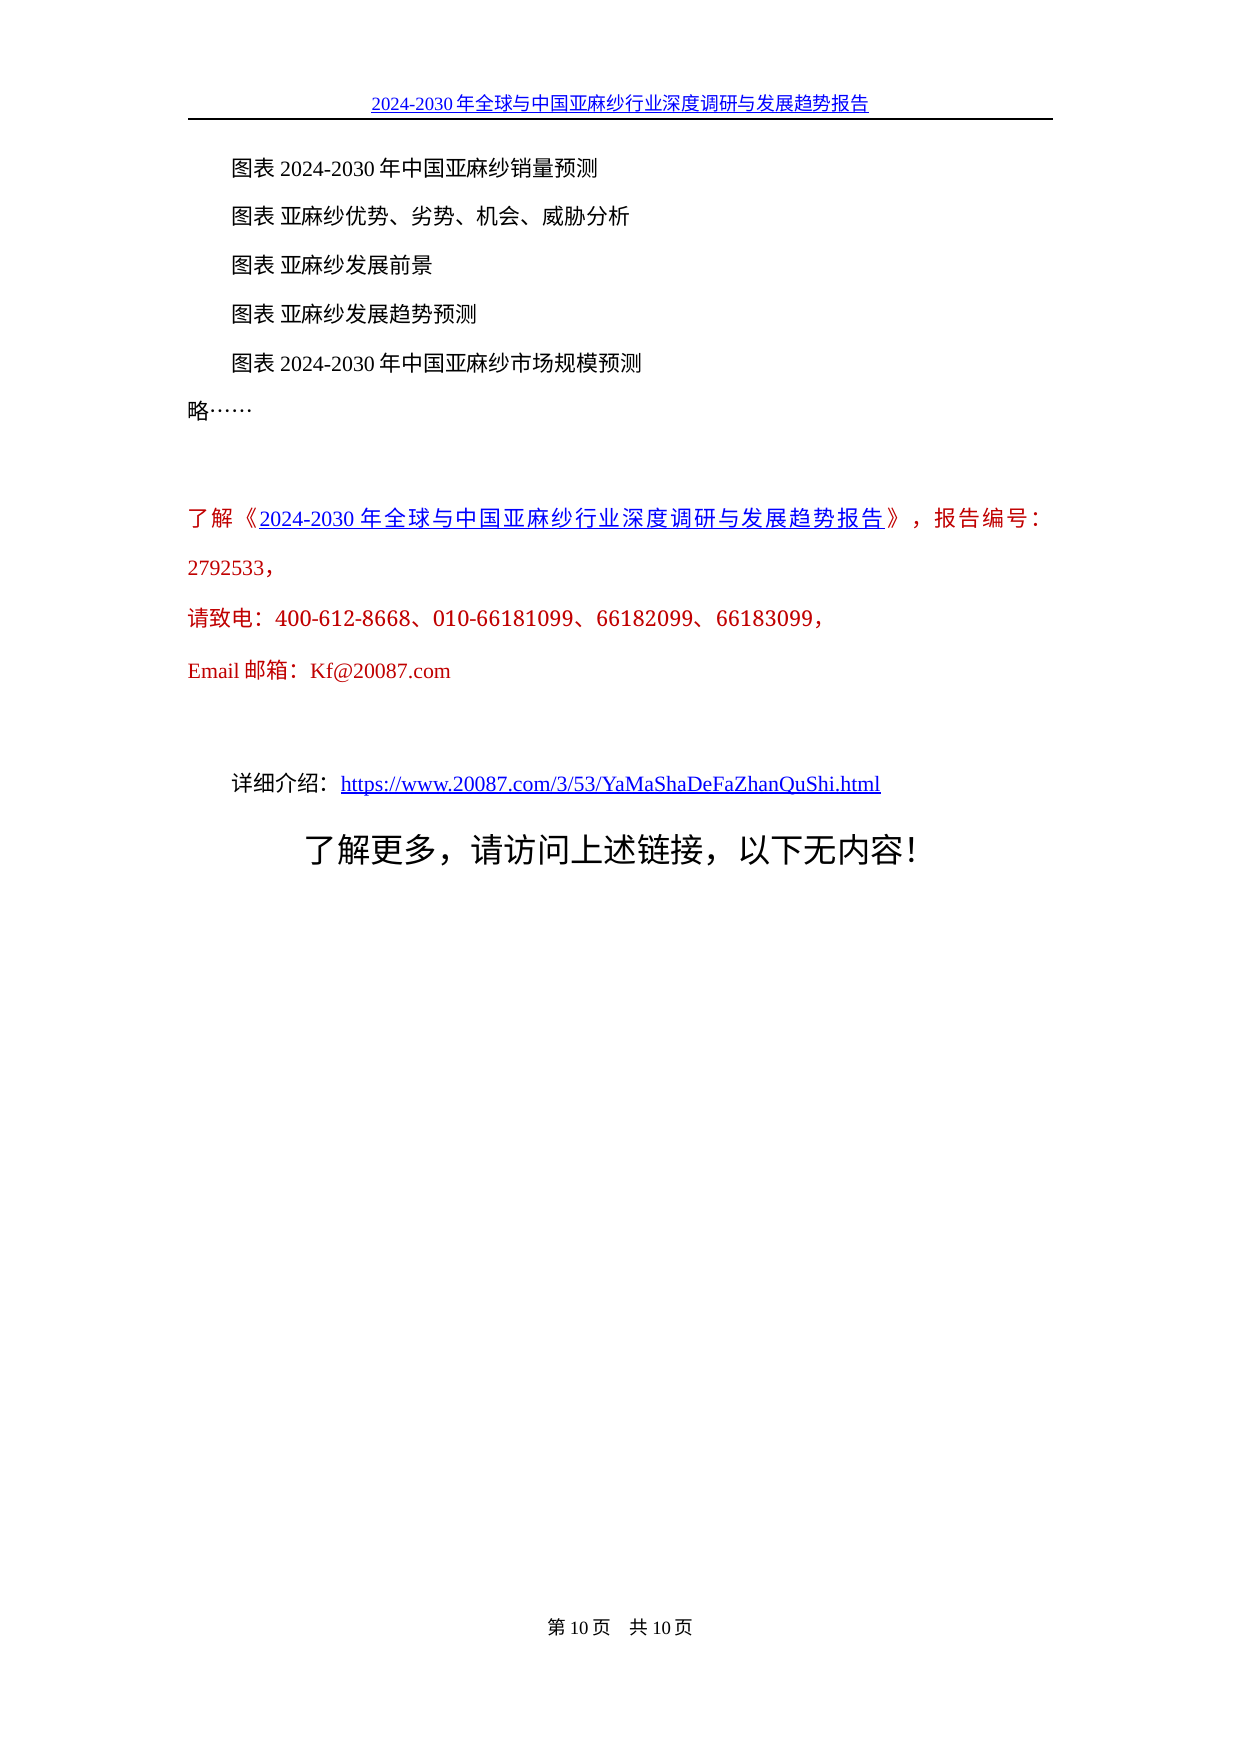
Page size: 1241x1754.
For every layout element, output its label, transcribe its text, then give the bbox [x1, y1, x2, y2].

text 详细介绍：https://www.20087.com/3/53/YaMaShaDeFaZhanQuShi.html [187, 765, 1053, 798]
title 了解更多，请访问上述链接，以下无内容！ [187, 815, 1053, 880]
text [187, 150, 1053, 426]
text 请致电：400-612-8668、010-66181099、66182099、66183099， [187, 601, 1053, 633]
text Email邮箱：Kf@20087.com [187, 652, 1053, 685]
text 了解《2024-2030年全球与中国亚麻纱行业深度调研与发展趋势报告》，报告编号：2792533， [187, 500, 1053, 582]
